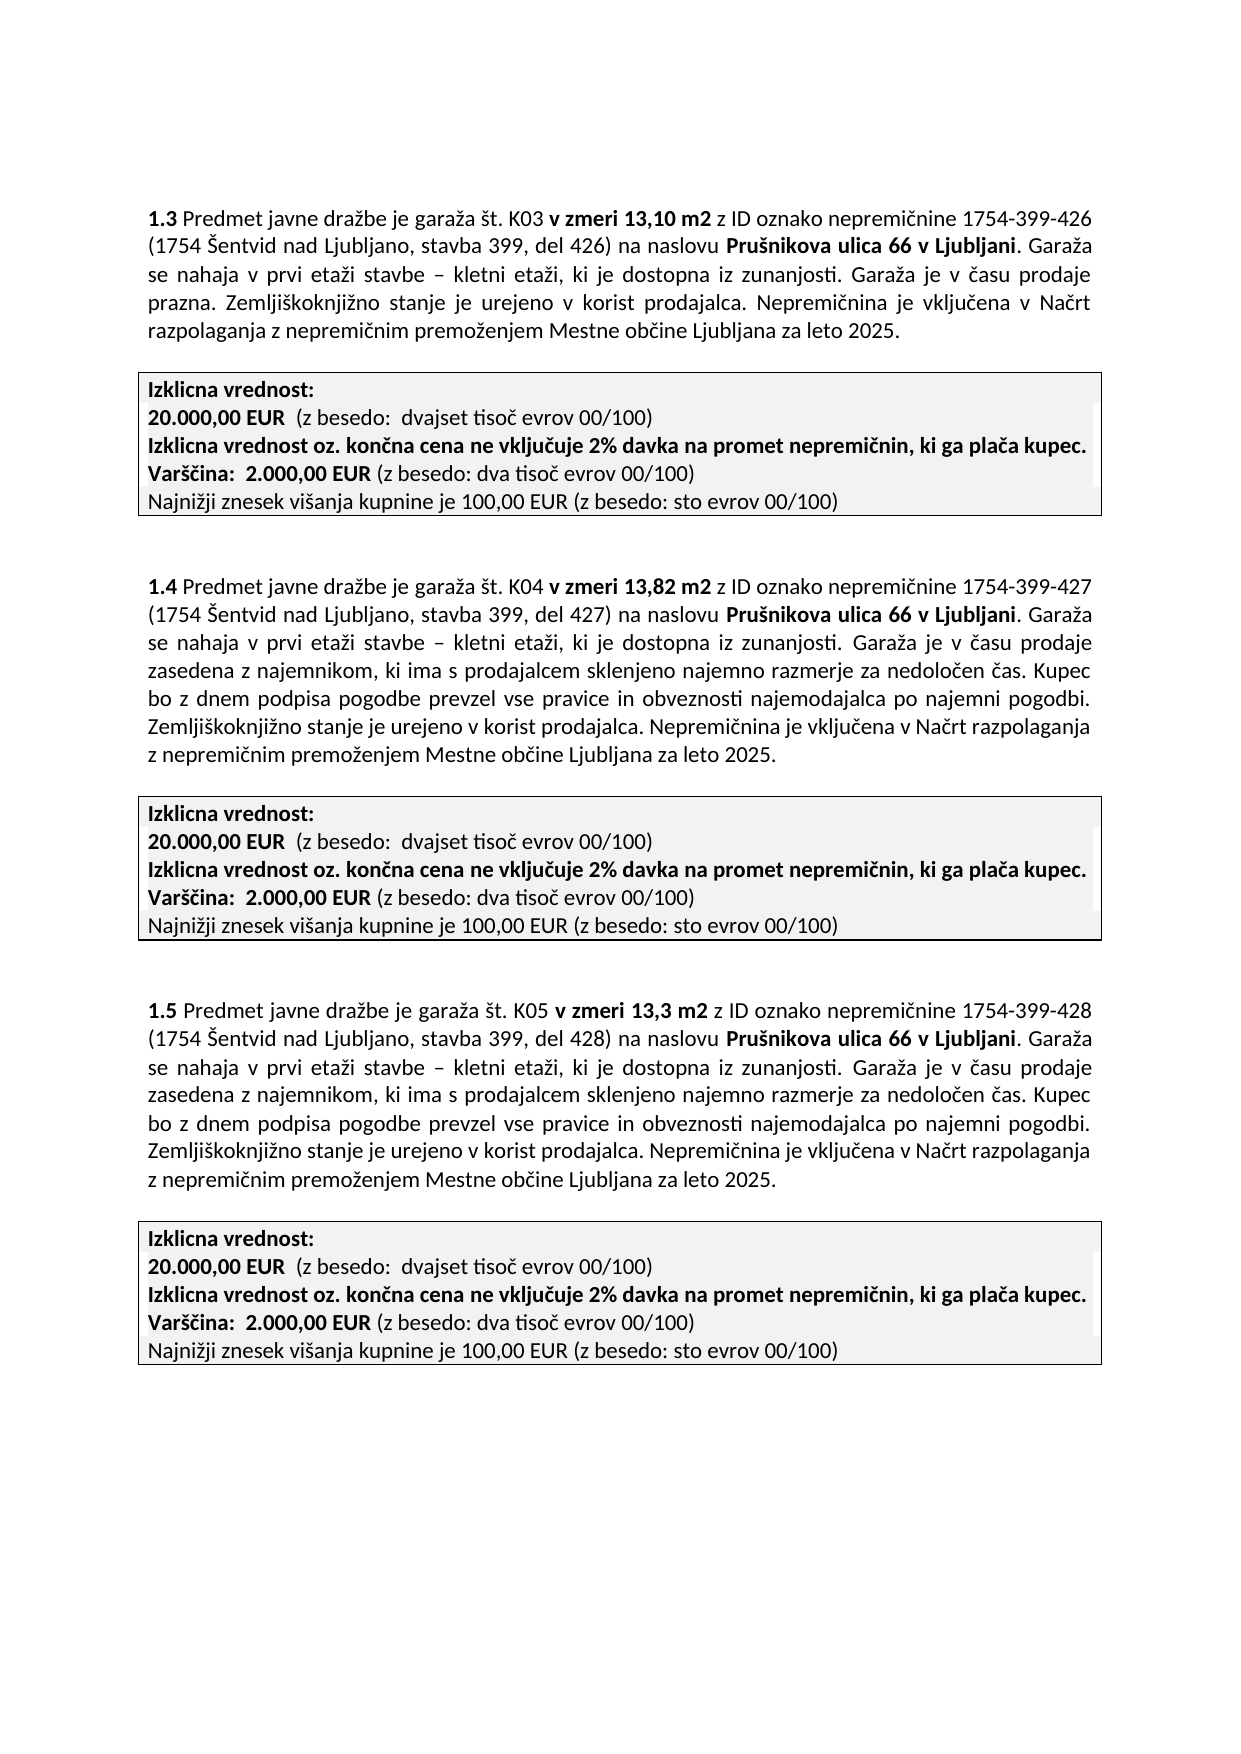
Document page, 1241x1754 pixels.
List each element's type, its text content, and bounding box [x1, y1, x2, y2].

text 20.000,00 EUR (z besedo: dvajset tisoč evrov 00/100) [148, 403, 1093, 431]
text 1.3 Predmet javne dražbe je garaža št. K03 v zmeri 13,10 m2 z ID oznako nepremičnine 1754-399-426 (1754 Šentvid nad Ljubljano, stavba 399, del 426) na naslovu Prušnikova ulica 66 v Ljubljani. Garaža se nahaja v prvi etaži stavbe – kletni etaži, ki je dostopna iz zunanjosti. Garaža je v času prodaje prazna. Zemljiškoknjižno stanje je urejeno v korist prodajalca. Nepremičnina je vključena v Načrt razpolaganja z nepremičnim premoženjem Mestne občine Ljubljana za leto 2025. [148, 204, 1093, 344]
text Izklicna vrednost oz. končna cena ne vključuje 2% davka na promet nepremičnin, ki ga plača kupec. [148, 855, 1093, 883]
text Izklicna vrednost: [139, 373, 1101, 403]
text Varščina: 2.000,00 EUR (z besedo: dva tisoč evrov 00/100) [148, 1308, 1093, 1333]
text Izklicna vrednost oz. končna cena ne vključuje 2% davka na promet nepremičnin, ki ga plača kupec. [148, 1280, 1093, 1308]
text 20.000,00 EUR (z besedo: dvajset tisoč evrov 00/100) [148, 1252, 1093, 1280]
text Izklicna vrednost: [139, 1222, 1101, 1252]
text Najnižji znesek višanja kupnine je 100,00 EUR (z besedo: sto evrov 00/100) [139, 1333, 1101, 1364]
text 1.5 Predmet javne dražbe je garaža št. K05 v zmeri 13,3 m2 z ID oznako nepremičnine 1754-399-428 (1754 Šentvid nad Ljubljano, stavba 399, del 428) na naslovu Prušnikova ulica 66 v Ljubljani. Garaža se nahaja v prvi etaži stavbe – kletni etaži, ki je dostopna iz zunanjosti. Garaža je v času prodaje zasedena z najemnikom, ki ima s prodajalcem sklenjeno najemno razmerje za nedoločen čas. Kupec bo z dnem podpisa pogodbe prevzel vse pravice in obveznosti najemodajalca po najemni pogodbi. Zemljiškoknjižno stanje je urejeno v korist prodajalca. Nepremičnina je vključena v Načrt razpolaganja z nepremičnim premoženjem Mestne občine Ljubljana za leto 2025. [148, 997, 1093, 1193]
text Izklicna vrednost: [139, 797, 1101, 827]
text Izklicna vrednost oz. končna cena ne vključuje 2% davka na promet nepremičnin, ki ga plača kupec. [148, 431, 1093, 459]
text Varščina: 2.000,00 EUR (z besedo: dva tisoč evrov 00/100) [148, 883, 1093, 908]
text 20.000,00 EUR (z besedo: dvajset tisoč evrov 00/100) [148, 827, 1093, 855]
text Najnižji znesek višanja kupnine je 100,00 EUR (z besedo: sto evrov 00/100) [139, 908, 1101, 939]
text Najnižji znesek višanja kupnine je 100,00 EUR (z besedo: sto evrov 00/100) [139, 484, 1101, 515]
text 1.4 Predmet javne dražbe je garaža št. K04 v zmeri 13,82 m2 z ID oznako nepremičnine 1754-399-427 (1754 Šentvid nad Ljubljano, stavba 399, del 427) na naslovu Prušnikova ulica 66 v Ljubljani. Garaža se nahaja v prvi etaži stavbe – kletni etaži, ki je dostopna iz zunanjosti. Garaža je v času prodaje zasedena z najemnikom, ki ima s prodajalcem sklenjeno najemno razmerje za nedoločen čas. Kupec bo z dnem podpisa pogodbe prevzel vse pravice in obveznosti najemodajalca po najemni pogodbi. Zemljiškoknjižno stanje je urejeno v korist prodajalca. Nepremičnina je vključena v Načrt razpolaganja z nepremičnim premoženjem Mestne občine Ljubljana za leto 2025. [148, 572, 1093, 768]
text Varščina: 2.000,00 EUR (z besedo: dva tisoč evrov 00/100) [148, 459, 1093, 484]
